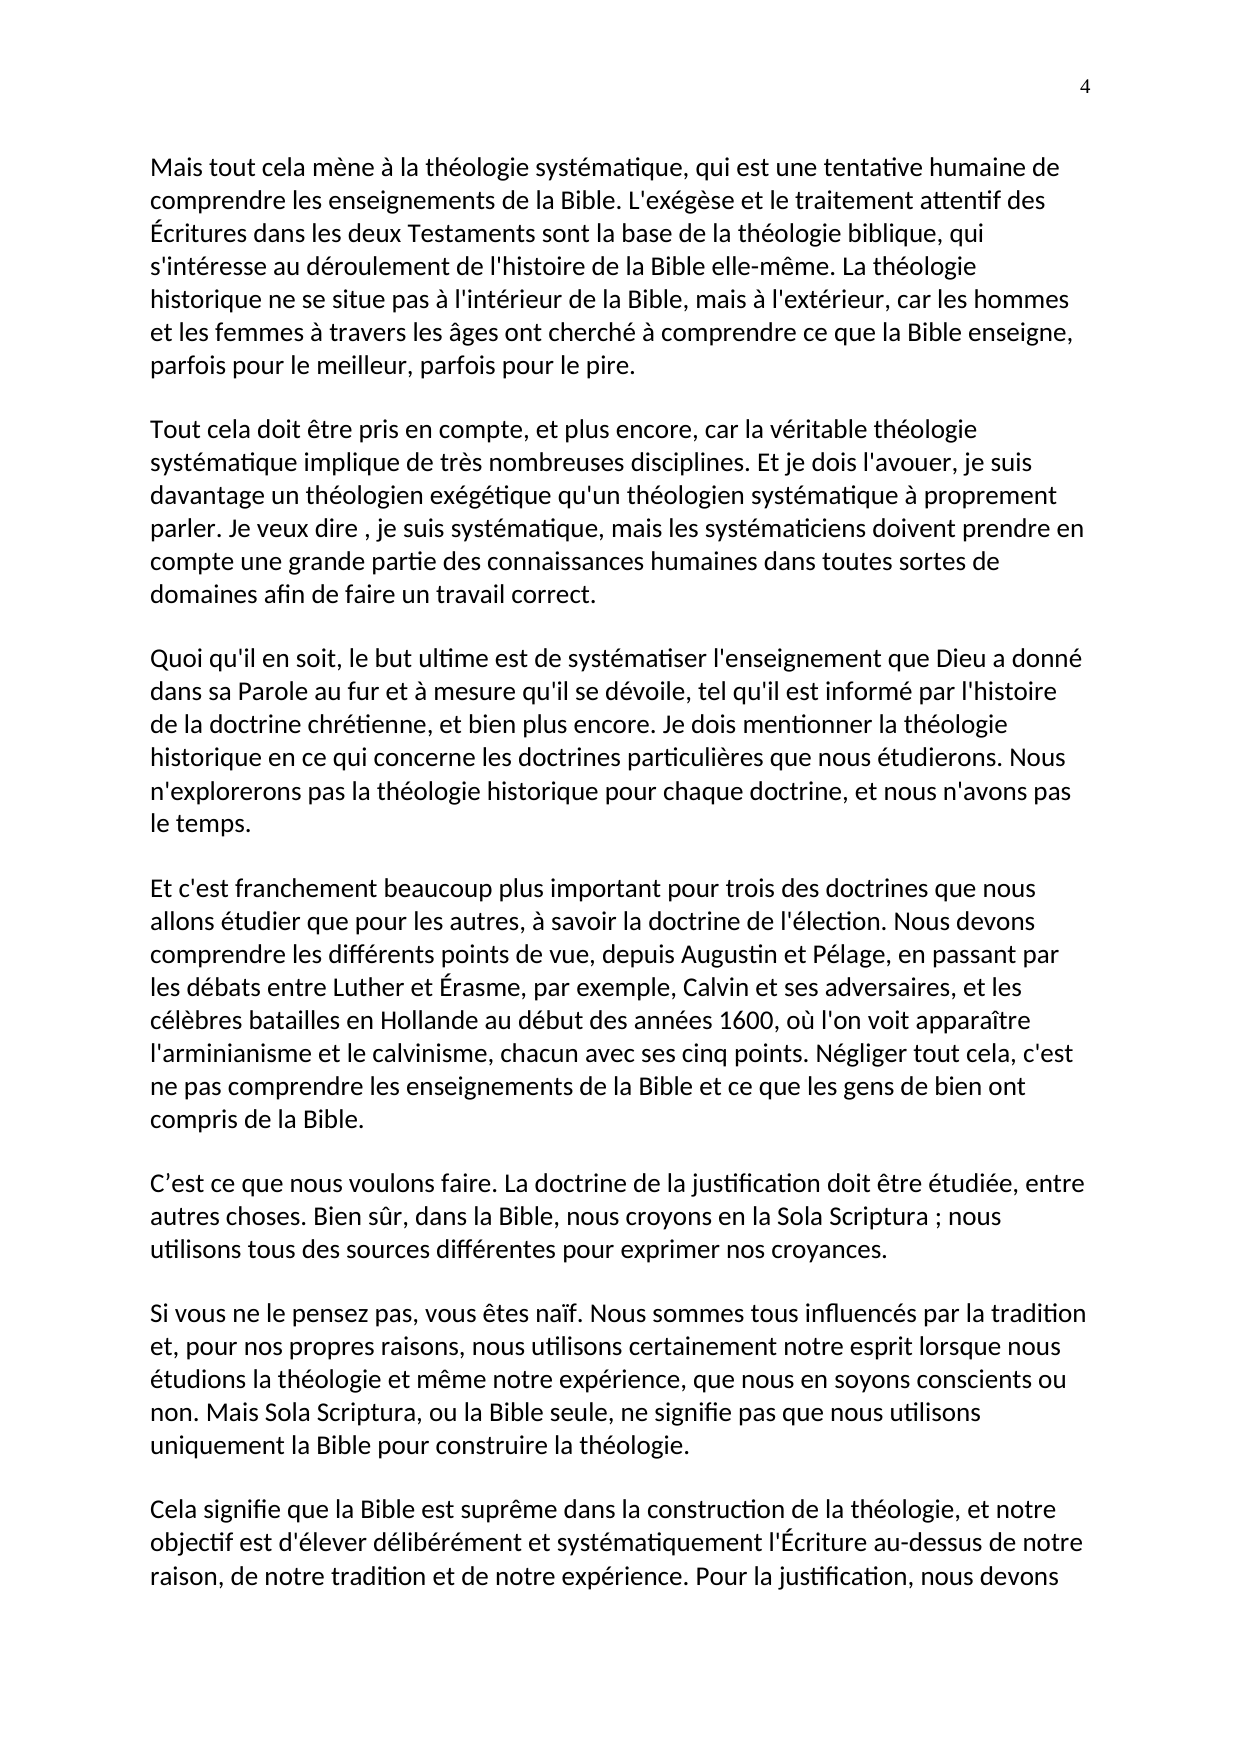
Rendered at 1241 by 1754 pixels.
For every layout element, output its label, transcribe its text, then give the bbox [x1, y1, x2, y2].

text C’est ce que nous voulons faire. La doctrine de la justification doit être étudiée, entre autres choses. Bien sûr, dans la Bible, nous croyons en la Sola Scriptura ; nous utilisons tous des sources différentes pour exprimer nos croyances. [150, 1166, 1090, 1265]
text Si vous ne le pensez pas, vous êtes naïf. Nous sommes tous influencés par la tradition et, pour nos propres raisons, nous utilisons certainement notre esprit lorsque nous étudions la théologie et même notre expérience, que nous en soyons conscients ou non. Mais Sola Scriptura, ou la Bible seule, ne signifie pas que nous utilisons uniquement la Bible pour construire la théologie. [150, 1296, 1090, 1461]
text Et c'est franchement beaucoup plus important pour trois des doctrines que nous allons étudier que pour les autres, à savoir la doctrine de l'élection. Nous devons comprendre les différents points de vue, depuis Augustin et Pélage, en passant par les débats entre Luther et Érasme, par exemple, Calvin et ses adversaires, et les célèbres batailles en Hollande au début des années 1600, où l'on voit apparaître l'arminianisme et le calvinisme, chacun avec ses cinq points. Négliger tout cela, c'est ne pas comprendre les enseignements de la Bible et ce que les gens de bien ont compris de la Bible. [150, 871, 1090, 1135]
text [150, 1493, 1090, 1592]
text Quoi qu'il en soit, le but ultime est de systématiser l'enseignement que Dieu a donné dans sa Parole au fur et à mesure qu'il se dévoile, tel qu'il est informé par l'histoire de la doctrine chrétienne, et bien plus encore. Je dois mentionner la théologie historique en ce qui concerne les doctrines particulières que nous étudierons. Nous n'explorerons pas la théologie historique pour chaque doctrine, et nous n'avons pas le temps. [150, 642, 1090, 840]
text Tout cela doit être pris en compte, et plus encore, car la véritable théologie systématique implique de très nombreuses disciplines. Et je dois l'avouer, je suis davantage un théologien exégétique qu'un théologien systématique à proprement parler. Je veux dire , je suis systématique, mais les systématiciens doivent prendre en compte une grande partie des connaissances humaines dans toutes sortes de domaines afin de faire un travail correct. [150, 412, 1090, 610]
text Mais tout cela mène à la théologie systématique, qui est une tentative humaine de comprendre les enseignements de la Bible. L'exégèse et le traitement attentif des Écritures dans les deux Testaments sont la base de la théologie biblique, qui s'intéresse au déroulement de l'histoire de la Bible elle-même. La théologie historique ne se situe pas à l'intérieur de la Bible, mais à l'extérieur, car les hommes et les femmes à travers les âges ont cherché à comprendre ce que la Bible enseigne, parfois pour le meilleur, parfois pour le pire. [150, 150, 1090, 381]
